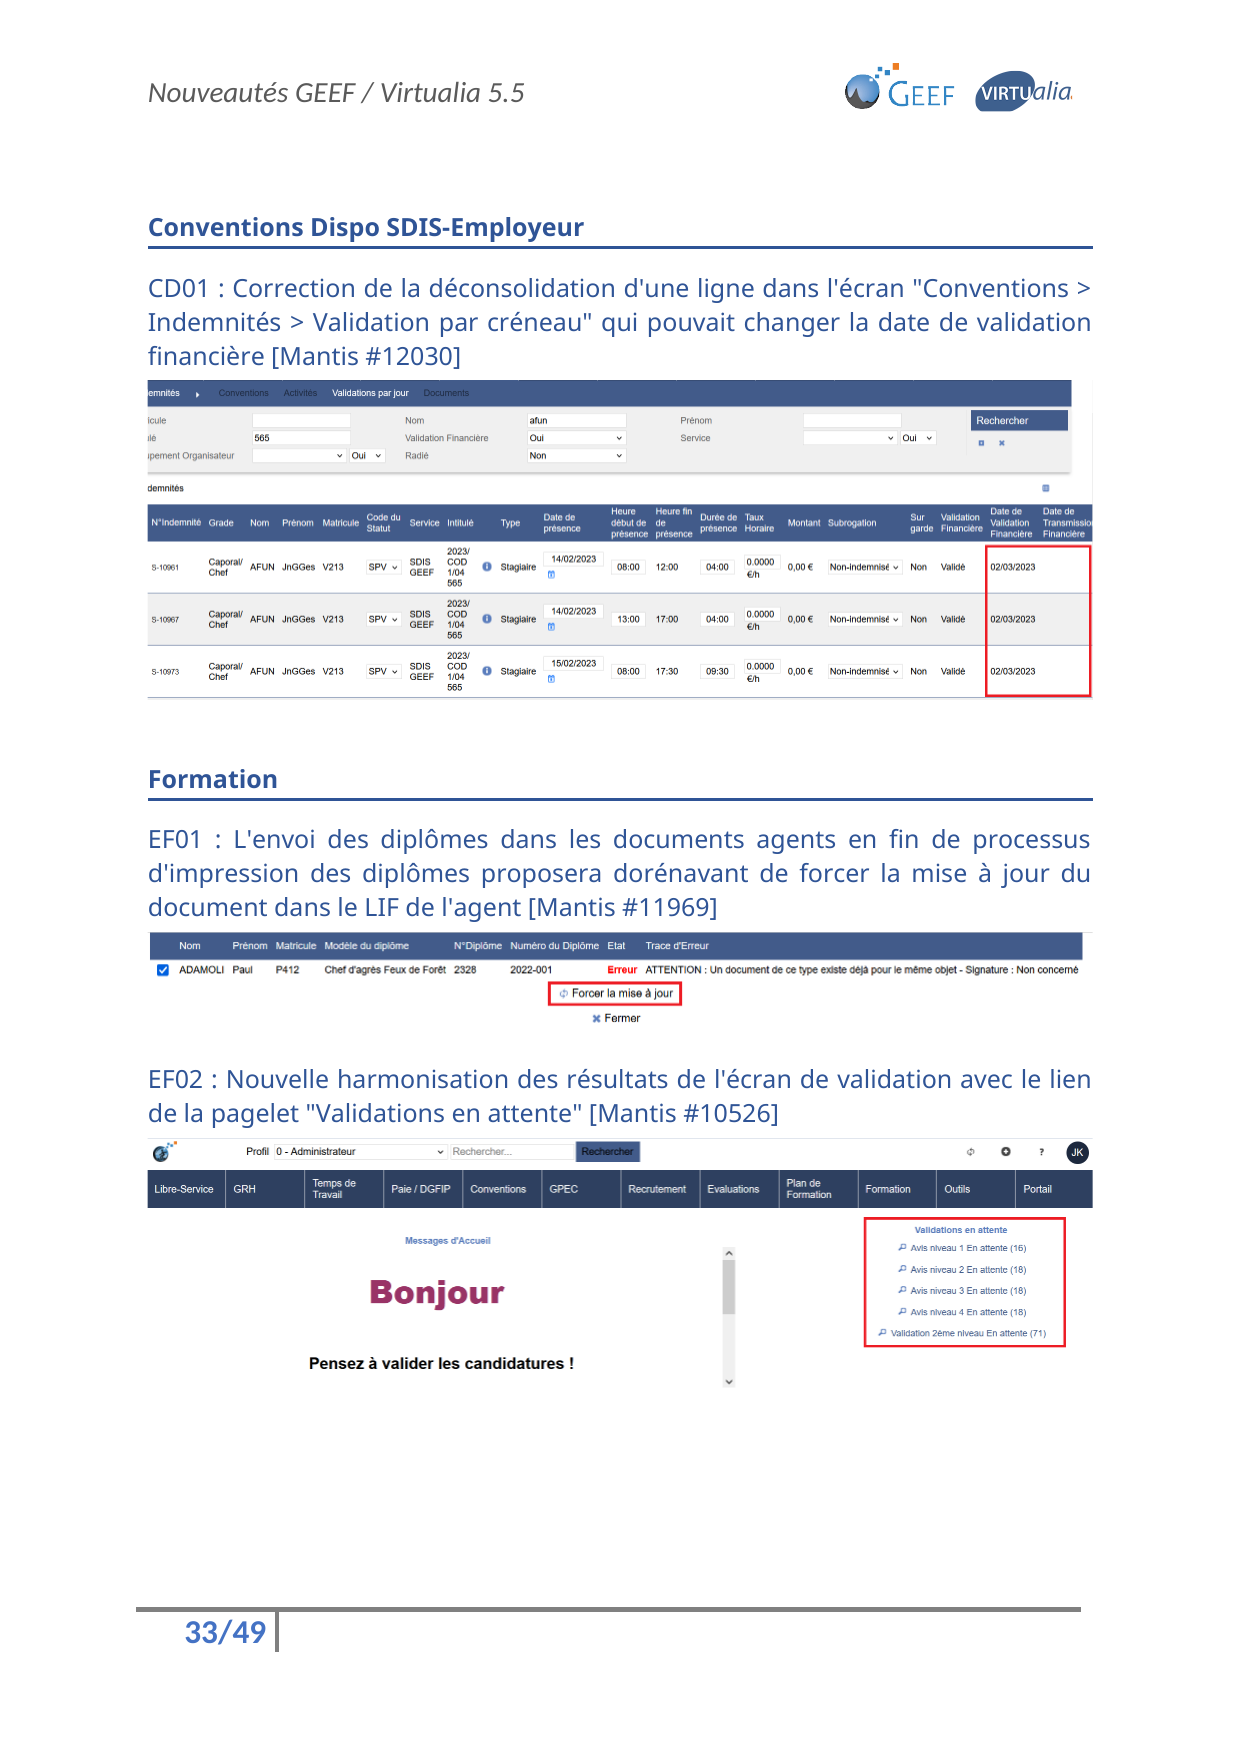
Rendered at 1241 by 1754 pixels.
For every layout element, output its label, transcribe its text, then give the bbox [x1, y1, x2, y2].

picture [147, 380, 1093, 700]
subtitle EF01 : L'envoi des diplômes dans les documents agents en fin de processus d'impression des diplômes proposera dorénavant de forcer la mise à jour du document dans le LIF de l'agent [Mantis #11969] [148, 822, 1093, 924]
picture [147, 1138, 1093, 1395]
subtitle Conventions Dispo SDIS-Employeur [148, 210, 1093, 246]
subtitle CD01 : Correction de la déconsolidation d'une ligne dans l'écran "Conventions > Indemnités > Validation par créneau" qui pouvait changer la date de validation financière [Mantis #12030] [148, 270, 1093, 372]
picture [845, 63, 955, 109]
subtitle EF02 : Nouvelle harmonisation des résultats de l'écran de validation avec le lien de la pagelet "Validations en attente" [Mantis #10526] [148, 1062, 1093, 1130]
picture [975, 70, 1073, 112]
subtitle Formation [148, 762, 1093, 798]
picture [147, 932, 1093, 1041]
